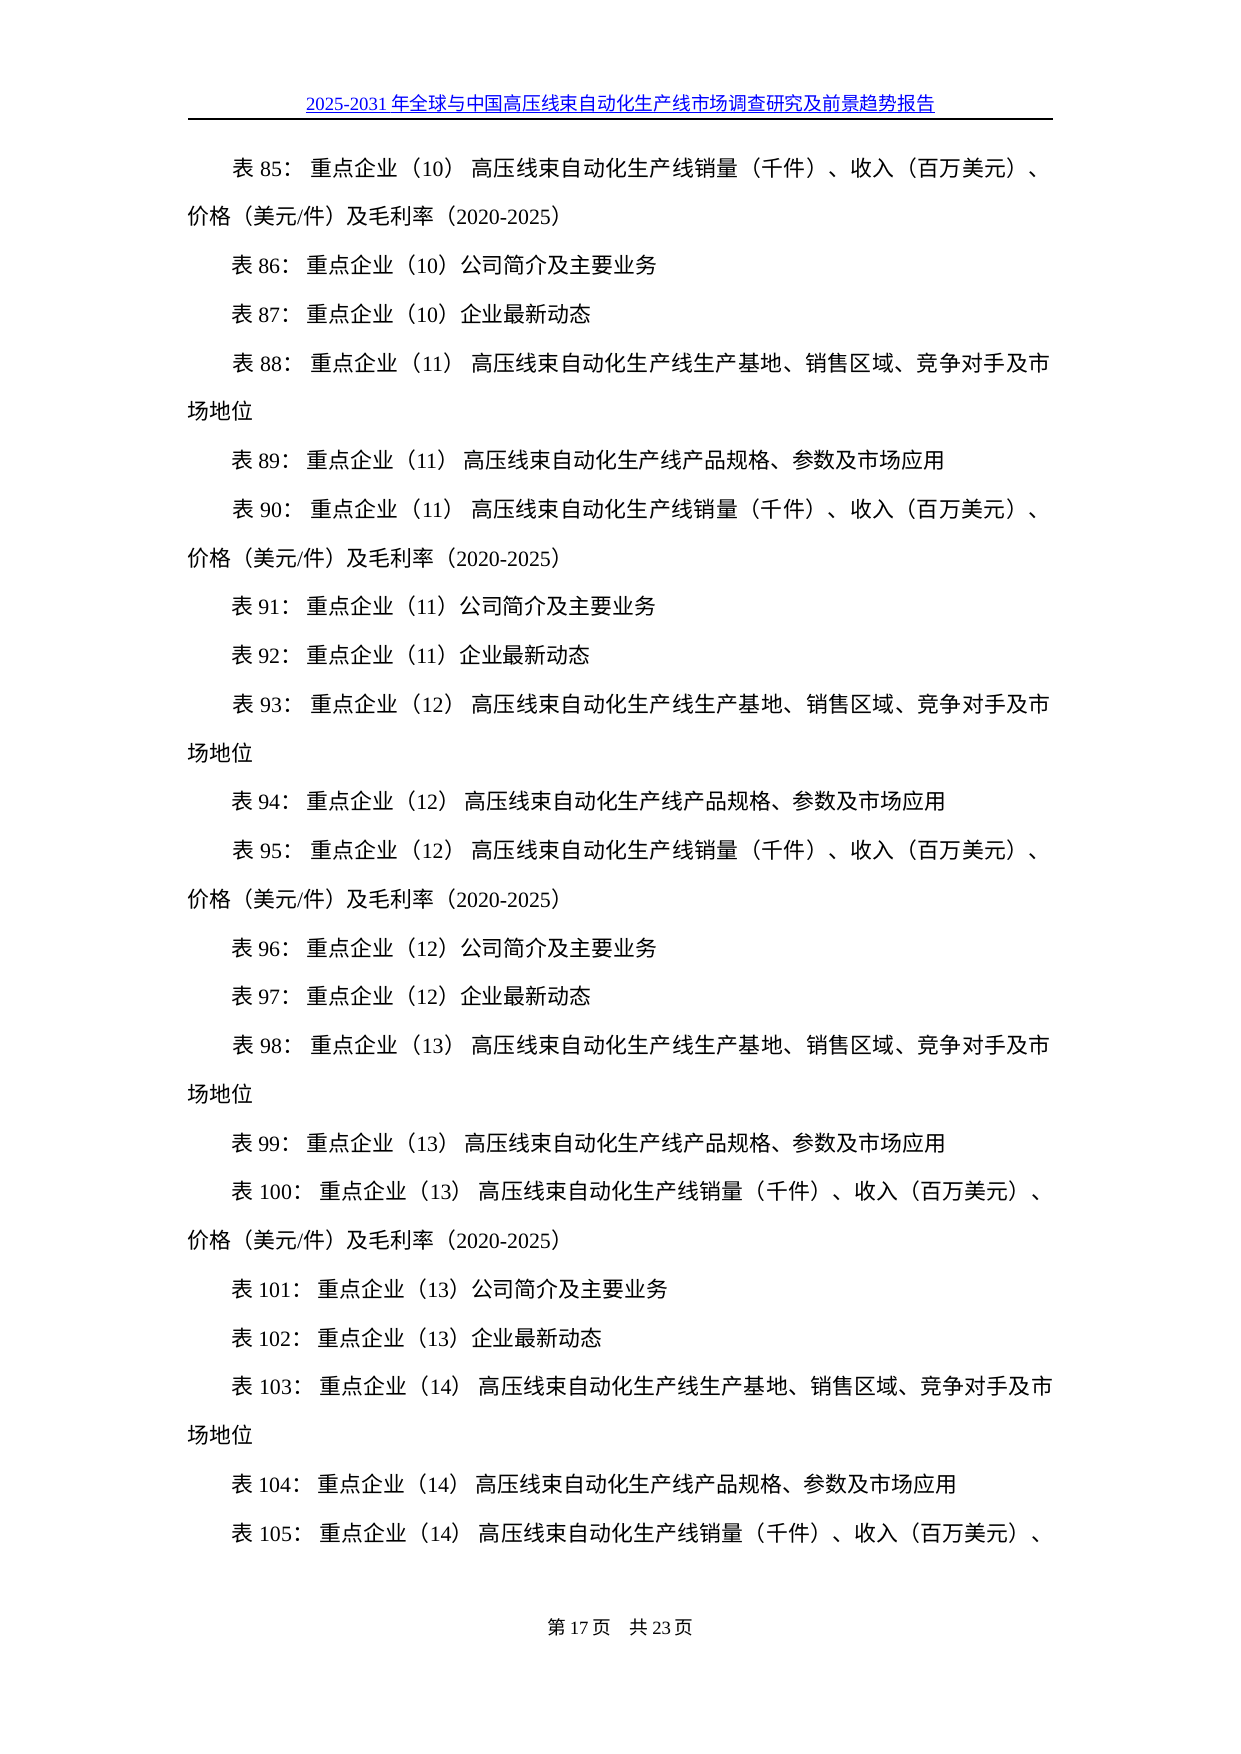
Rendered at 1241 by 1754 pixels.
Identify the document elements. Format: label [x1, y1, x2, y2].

text [187, 150, 1053, 1548]
